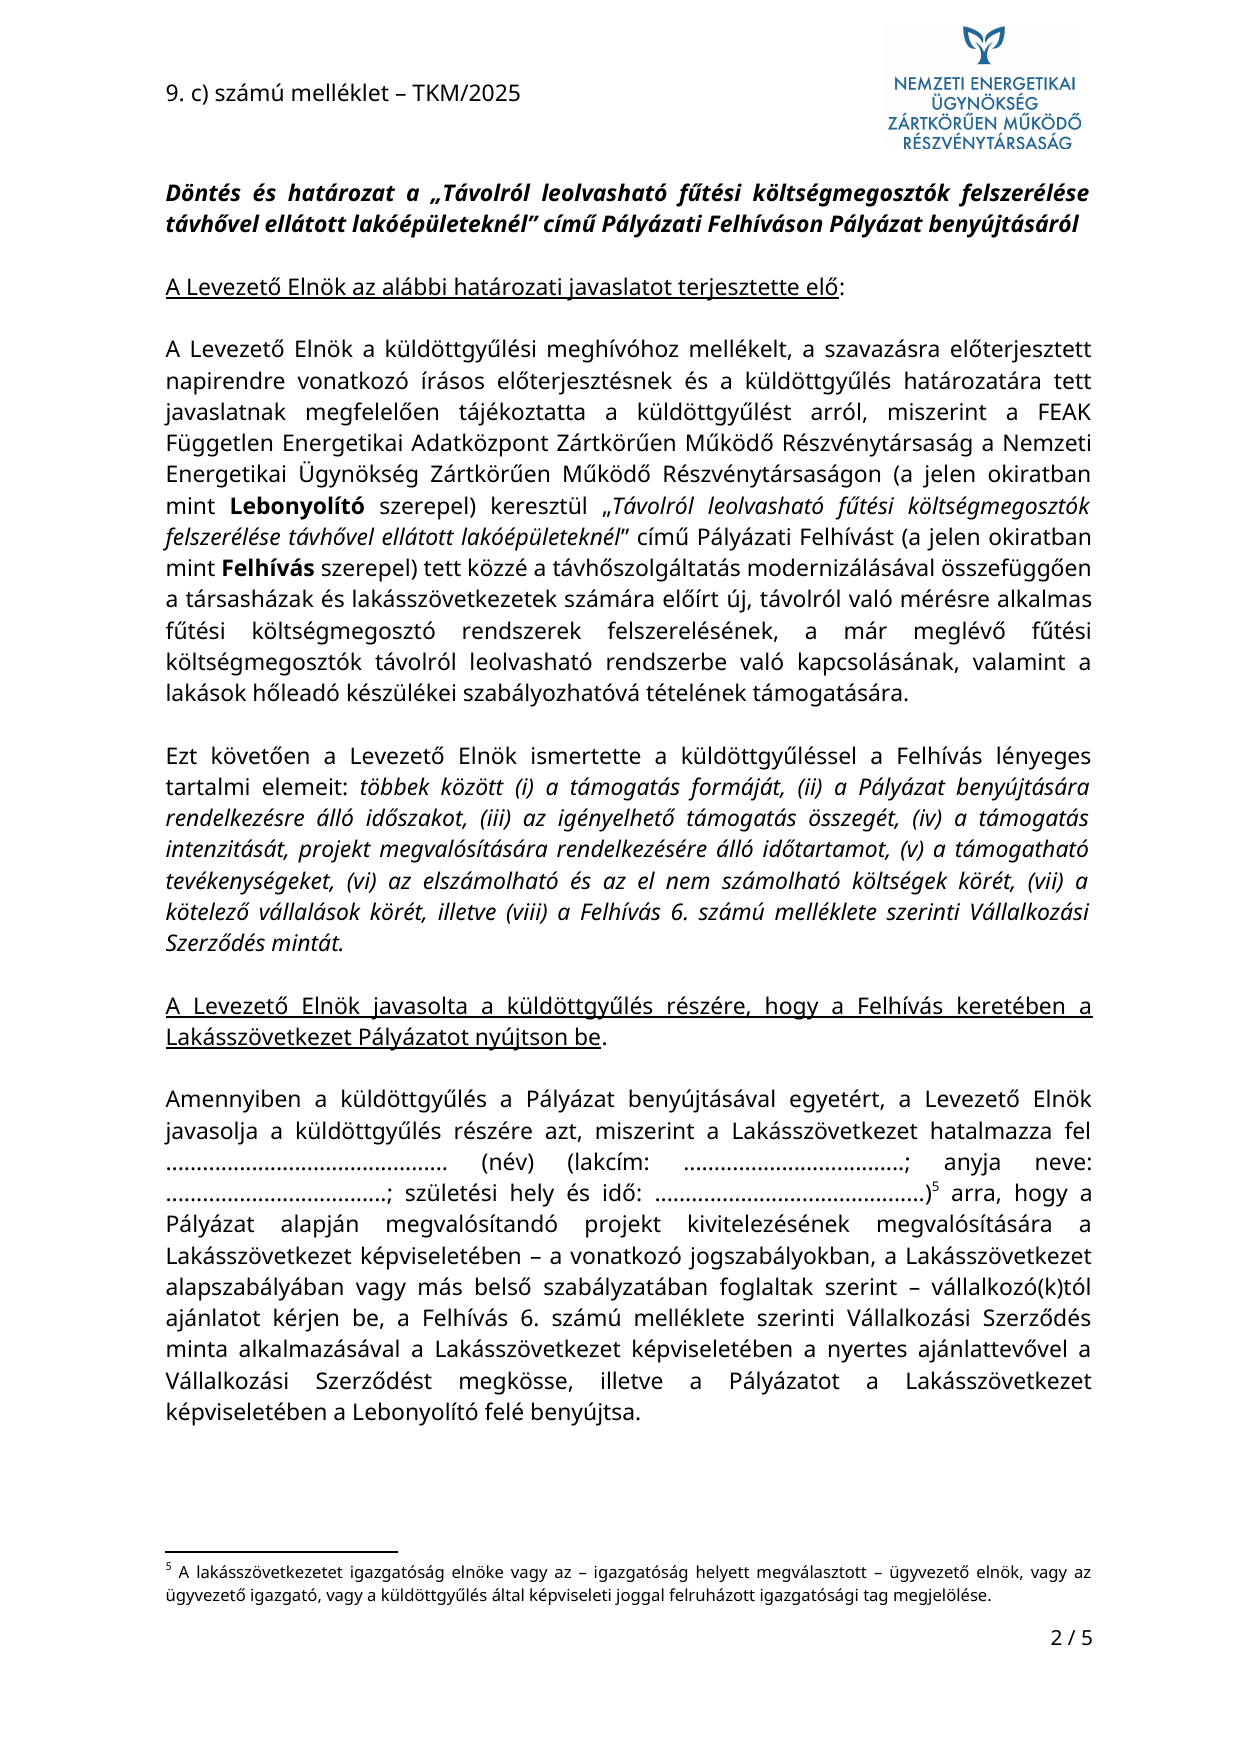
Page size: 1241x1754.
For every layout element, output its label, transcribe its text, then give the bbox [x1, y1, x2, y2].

text Döntés és határozat a „Távolról leolvasható fűtési költségmegosztók felszerélése távhővel ellátott lakóépületeknél” című Pályázati Felhíváson Pályázat benyújtásáról [165, 177, 1092, 240]
text A Levezető Elnök az alábbi határozati javaslatot terjesztette elő: [165, 271, 1092, 302]
text Amennyiben a küldöttgyűlés a Pályázat benyújtásával egyetért, a Levezető Elnök javasolja a küldöttgyűlés részére azt, miszerint a Lakásszövetkezet hatalmazza fel .............................................. (név) (lakcím: ....................................; anyja neve: ....................................; születési hely és idő: ............................................) arra, hogy a Pályázat alapján megvalósítandó projekt kivitelezésének megvalósítására a Lakásszövetkezet képviseletében – a vonatkozó jogszabályokban, a Lakásszövetkezet alapszabályában vagy más belső szabályzatában foglaltak szerint – vállalkozó(k)tól ajánlatot kérjen be, a Felhívás 6. számú melléklete szerinti Vállalkozási Szerződés minta alkalmazásával a Lakásszövetkezet képviseletében a nyertes ajánlattevővel a Vállalkozási Szerződést megkösse, illetve a Pályázatot a Lakásszövetkezet képviseletében a Lebonyolító felé benyújtsa. [165, 1083, 1092, 1427]
text A Levezető Elnök javasolta a küldöttgyűlés részére, hogy a Felhívás keretében a Lakásszövetkezet Pályázatot nyújtson be. [165, 1017, 1092, 1052]
text A Levezető Elnök a küldöttgyűlési meghívóhoz mellékelt, a szavazásra előterjesztett napirendre vonatkozó írásos előterjesztésnek és a küldöttgyűlés határozatára tett javaslatnak megfelelően tájékoztatta a küldöttgyűlést arról, miszerint a FEAK Független Energetikai Adatközpont Zártkörűen Működő Részvénytársaság a Nemzeti Energetikai Ügynökség Zártkörűen Működő Részvénytársaságon (a jelen okiratban mint Lebonyolító szerepel) keresztül „Távolról leolvasható fűtési költségmegosztók felszerélése távhővel ellátott lakóépületeknél” című Pályázati Felhívást (a jelen okiratban mint Felhívás szerepel) tett közzé a távhőszolgáltatás modernizálásával összefüggően a társasházak és lakásszövetkezetek számára előírt új, távolról való mérésre alkalmas fűtési költségmegosztó rendszerek felszerelésének, a már meglévő fűtési költségmegosztók távolról leolvasható rendszerbe való kapcsolásának, valamint a lakások hőleadó készülékei szabályozhatóvá tételének támogatására. [165, 333, 1092, 708]
text A Levezető Elnök javasolta a küldöttgyűlés részére, hogy a Felhívás keretében a Lakásszövetkezet Pályázatot nyújtson be. [165, 990, 1092, 1016]
picture [884, 23, 1082, 148]
text Ezt követően a Levezető Elnök ismertette a küldöttgyűléssel a Felhívás lényeges tartalmi elemeit: többek között (i) a támogatás formáját, (ii) a Pályázat benyújtására rendelkezésre álló időszakot, (iii) az igényelhető támogatás összegét, (iv) a támogatás intenzitását, projekt megvalósítására rendelkezésére álló időtartamot, (v) a támogatható tevékenységeket, (vi) az elszámolható és az el nem számolható költségek körét, (vii) a kötelező vállalások körét, illetve (viii) a Felhívás 6. számú melléklete szerinti Vállalkozási Szerződés mintát. [165, 740, 1092, 958]
